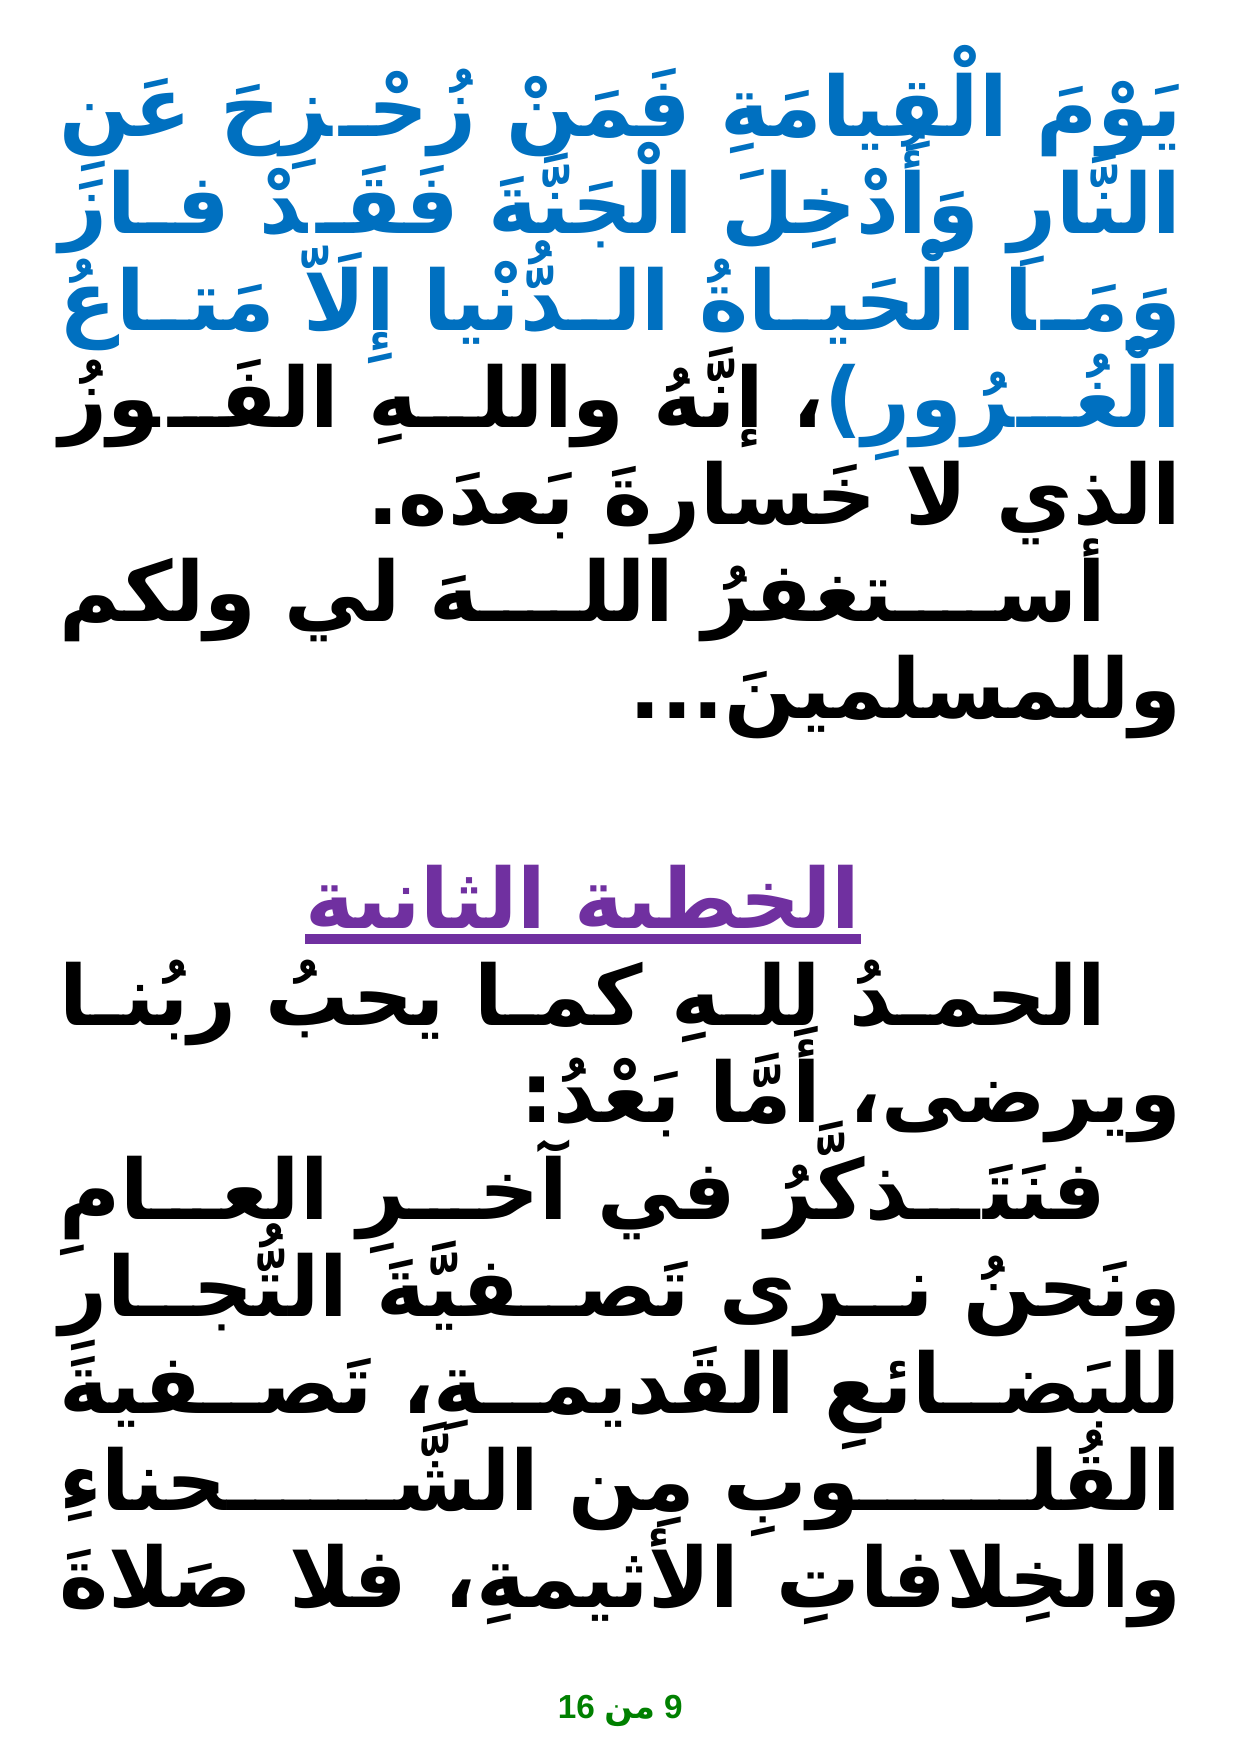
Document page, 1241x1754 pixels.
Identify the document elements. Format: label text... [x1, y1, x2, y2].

text الحمدُ للهِ كما يحبُ ربُنا ويرضى، أَمَّا بَعْدُ: [59, 948, 1181, 1142]
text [59, 59, 1181, 544]
text أستغفرُ اللهَ لي ولكم وللمسلمينَ... [59, 544, 1181, 738]
text الخطبة الثانية [59, 851, 1181, 948]
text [59, 1142, 1181, 1627]
